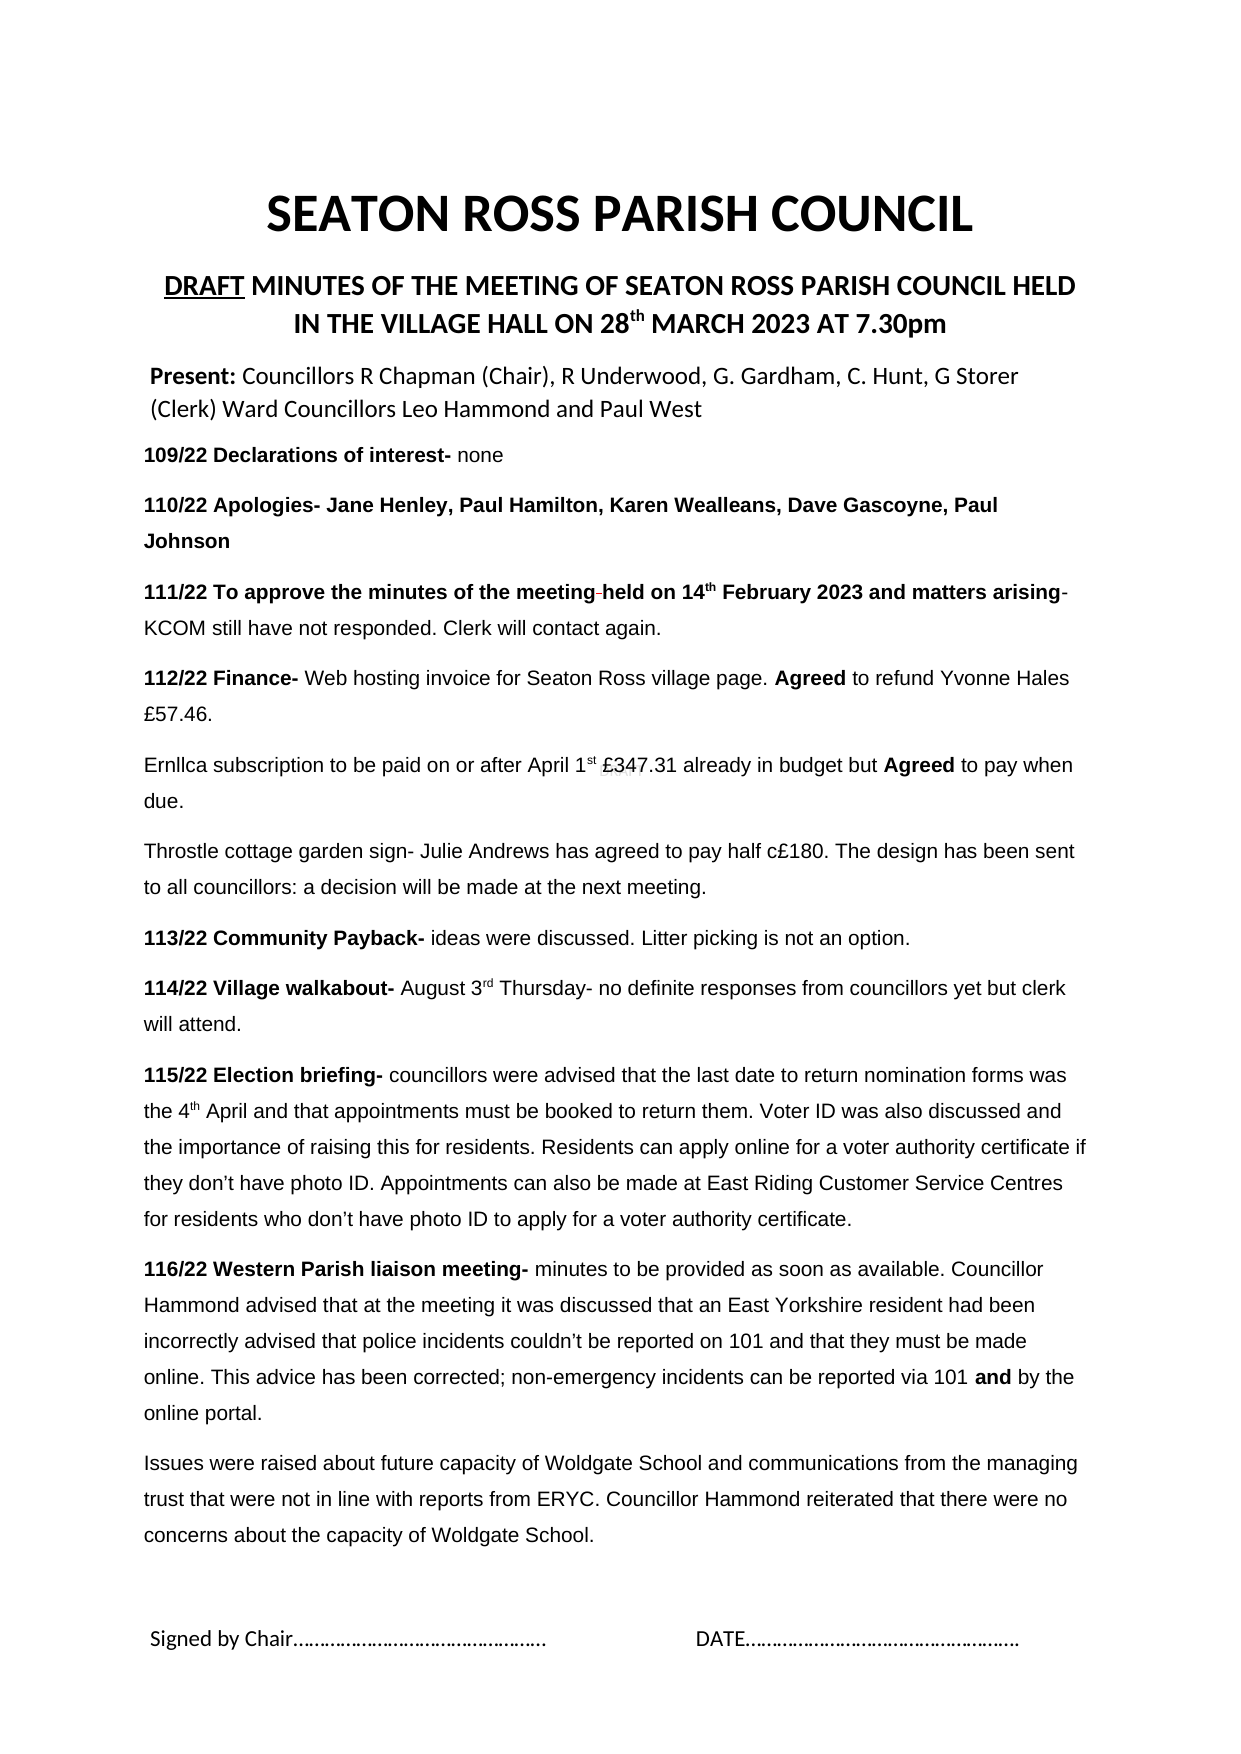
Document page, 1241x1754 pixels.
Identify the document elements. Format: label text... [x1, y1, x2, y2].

text 113/22 Community Payback- ideas were discussed. Litter picking is not an option. [143, 926, 1090, 949]
text Issues were raised about future capacity of Woldgate School and communications from the managing trust that were not in line with reports from ERYC. Councillor Hammond reiterated that there were no concerns about the capacity of Woldgate School. [143, 1451, 1090, 1547]
text 110/22 Apologies- Jane Henley, Paul Hamilton, Karen Wealleans, Dave Gascoyne, Paul Johnson [143, 493, 1090, 553]
text Throstle cottage garden sign- Julie Andrews has agreed to pay half c£180. The design has been sent to all councillors: a decision will be made at the next meeting. [143, 839, 1090, 899]
text 116/22 Western Parish liaison meeting- minutes to be provided as soon as available. Councillor Hammond advised that at the meeting it was discussed that an East Yorkshire resident had been incorrectly advised that police incidents couldn’t be reported on 101 and that they must be made online. This advice has been corrected; non-emergency incidents can be reported via 101 and by the online portal. [143, 1257, 1090, 1424]
text Ernllca subscription to be paid on or after April 1st £347.31 already in budget but Agreed to pay when due. [143, 753, 1090, 813]
text 111/22 To approve the minutes of the meeting held on 14th February 2023 and matters arising- KCOM still have not responded. Clerk will contact again. [143, 580, 1090, 640]
text DRAFT MINUTES OF THE MEETING OF SEATON ROSS PARISH COUNCIL HELD IN THE VILLAGE HALL ON 28th MARCH 2023 AT 7.30pm [150, 267, 1090, 341]
text 115/22 Election briefing- councillors were advised that the last date to return nomination forms was the 4th April and that appointments must be booked to return them. Voter ID was also discussed and the importance of raising this for residents. Residents can apply online for a voter authority certificate if they don’t have photo ID. Appointments can also be made at East Riding Customer Service Centres for residents who don’t have photo ID to apply for a voter authority certificate. [143, 1063, 1090, 1230]
text 112/22 Finance- Web hosting invoice for Seaton Ross village page. Agreed to refund Yvonne Hales £57.46. [143, 666, 1090, 726]
text Present: Councillors R Chapman (Chair), R Underwood, G. Gardham, C. Hunt, G Storer (Clerk) Ward Councillors Leo Hammond and Paul West [150, 360, 1090, 424]
text SEATON ROSS PARISH COUNCIL [150, 179, 1090, 245]
text 114/22 Village walkabout- August 3rd Thursday- no definite responses from councillors yet but clerk will attend. [143, 976, 1090, 1036]
text 109/22 Declarations of interest- none [143, 443, 1090, 467]
